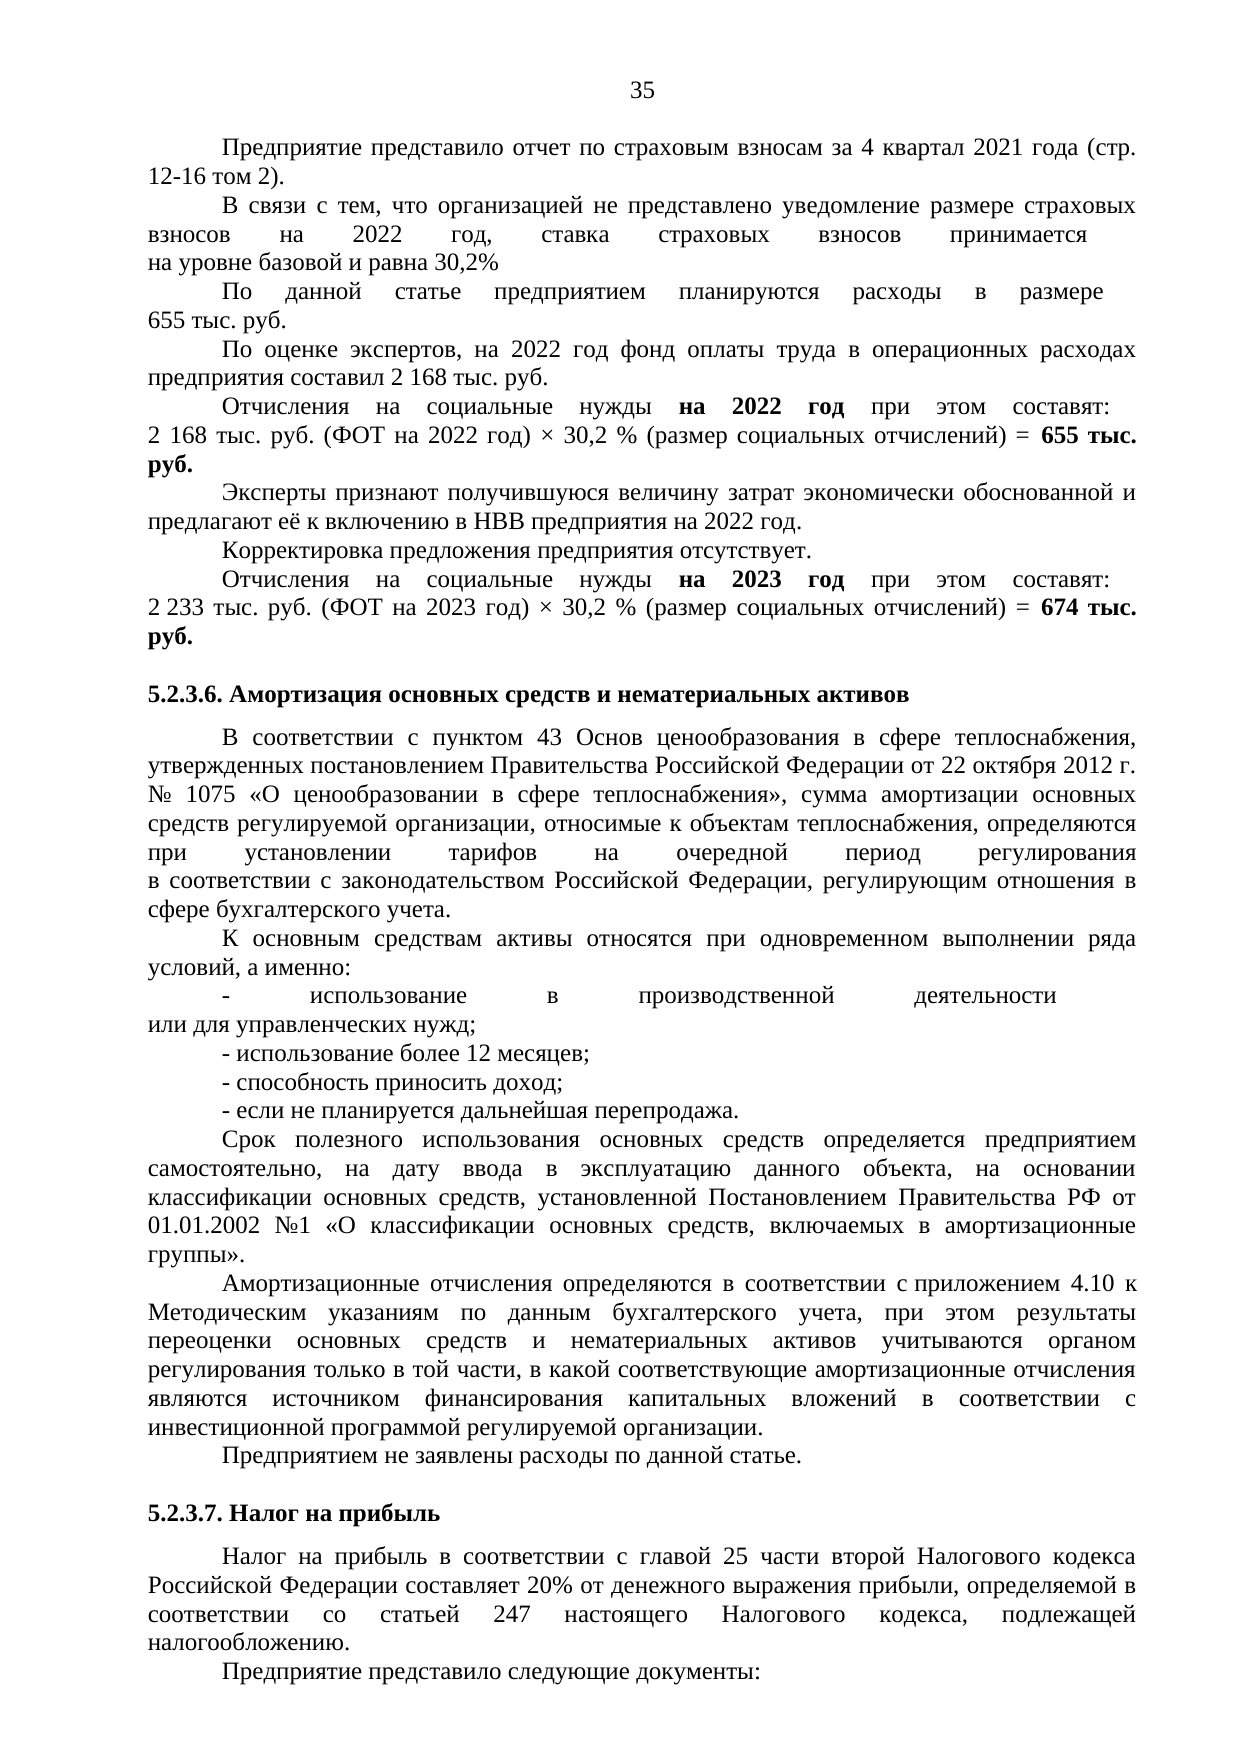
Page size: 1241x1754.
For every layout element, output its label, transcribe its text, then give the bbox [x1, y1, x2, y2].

text Корректировка предложения предприятия отсутствует. [148, 535, 1137, 564]
text К основным средствам активы относятся при одновременном выполнении ряда условий, а именно: [148, 923, 1137, 981]
text Отчисления на социальные нужды на 2023 год при этом составят: 2 233 тыс. руб. (ФОТ на 2023 год) × 30,2 % (размер социальных отчислений) = 674 тыс. руб. [148, 564, 1137, 650]
text - способность приносить доход; [148, 1067, 1137, 1096]
text 5.2.3.7. Налог на прибыль [148, 1498, 1137, 1527]
text 5.2.3.6. Амортизация основных средств и нематериальных активов [148, 679, 1137, 707]
text В соответствии с пунктом 43 Основ ценообразования в сфере теплоснабжения, утвержденных постановлением Правительства Российской Федерации от 22 октября 2012 г. № 1075 «О ценообразовании в сфере теплоснабжения», сумма амортизации основных средств регулируемой организации, относимые к объектам теплоснабжения, определяются при установлении тарифов на очередной период регулирования в соответствии с законодательством Российской Федерации, регулирующим отношения в сфере бухгалтерского учета. [148, 722, 1137, 923]
text - использование более 12 месяцев; [148, 1038, 1137, 1067]
text Срок полезного использования основных средств определяется предприятием самостоятельно, на дату ввода в эксплуатацию данного объекта, на основании классификации основных средств, установленной Постановлением Правительства РФ от 01.01.2002 №1 «О классификации основных средств, включаемых в амортизационные группы». [148, 1124, 1137, 1268]
text По данной статье предприятием планируются расходы в размере 655 тыс. руб. [148, 276, 1137, 334]
text Предприятие представило отчет по страховым взносам за 4 квартал 2021 года (стр. 12-16 том 2). [148, 132, 1137, 190]
text Налог на прибыль в соответствии с главой 25 части второй Налогового кодекса Российской Федерации составляет 20% от денежного выражения прибыли, определяемой в соответствии со статьей 247 настоящего Налогового кодекса, подлежащей налогообложению. [148, 1541, 1137, 1656]
text Отчисления на социальные нужды на 2022 год при этом составят: 2 168 тыс. руб. (ФОТ на 2022 год) × 30,2 % (размер социальных отчислений) = 655 тыс. руб. [148, 391, 1137, 477]
text По оценке экспертов, на 2022 год фонд оплаты труда в операционных расходах предприятия составил 2 168 тыс. руб. [148, 334, 1137, 391]
text - если не планируется дальнейшая перепродажа. [148, 1096, 1137, 1124]
text В связи с тем, что организацией не представлено уведомление размере страховых взносов на 2022 год, ставка страховых взносов принимается на уровне базовой и равна 30,2% [148, 190, 1137, 276]
text Предприятие представило следующие документы: [148, 1656, 1137, 1685]
text - использование в производственной деятельности или для управленческих нужд; [148, 981, 1137, 1038]
text Амортизационные отчисления определяются в соответствии с приложением 4.10 к Методическим указаниям по данным бухгалтерского учета, при этом результаты переоценки основных средств и нематериальных активов учитываются органом регулирования только в той части, в какой соответствующие амортизационные отчисления являются источником финансирования капитальных вложений в соответствии с инвестиционной программой регулируемой организации. [148, 1268, 1137, 1441]
text Эксперты признают получившуюся величину затрат экономически обоснованной и предлагают её к включению в НВВ предприятия на 2022 год. [148, 477, 1137, 535]
text Предприятием не заявлены расходы по данной статье. [148, 1441, 1137, 1469]
